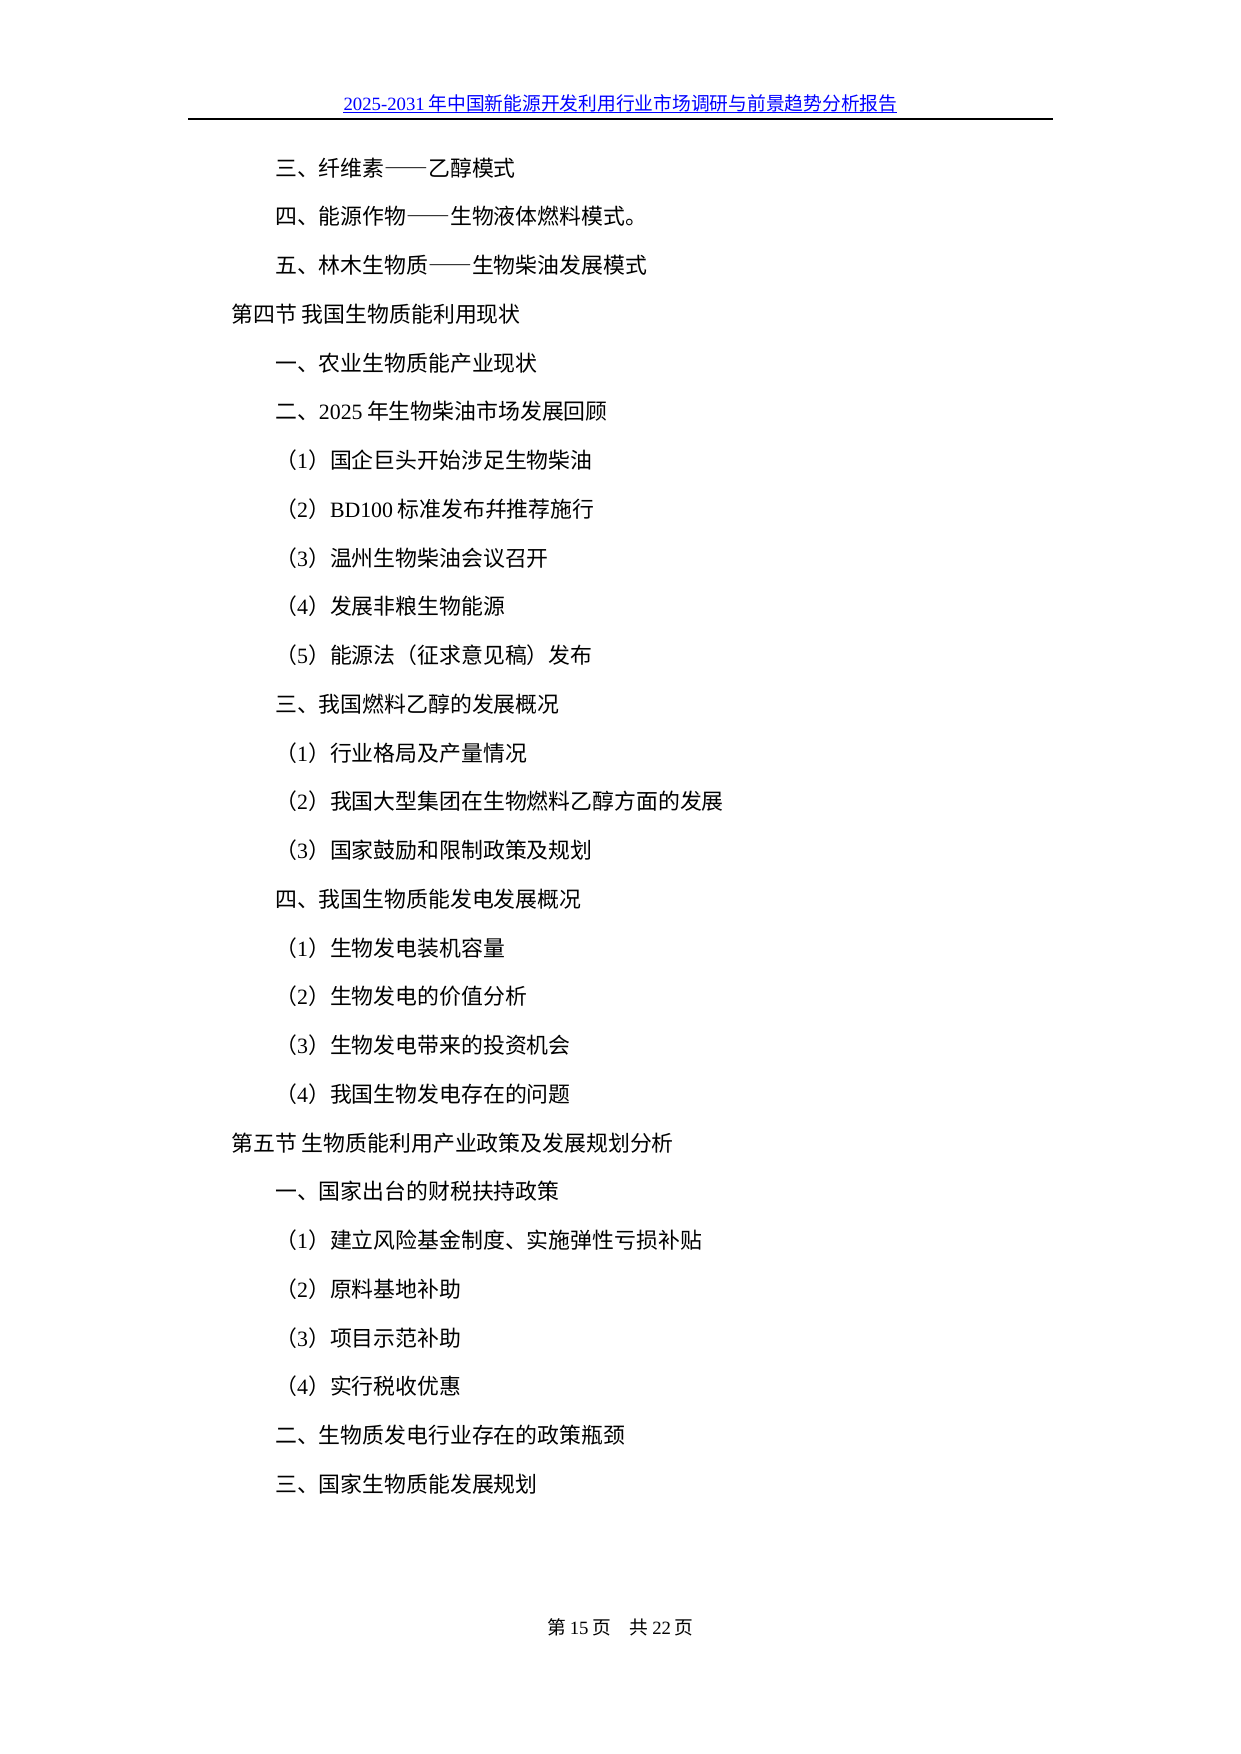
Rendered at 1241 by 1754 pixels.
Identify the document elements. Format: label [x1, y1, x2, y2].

text [187, 150, 1053, 1499]
